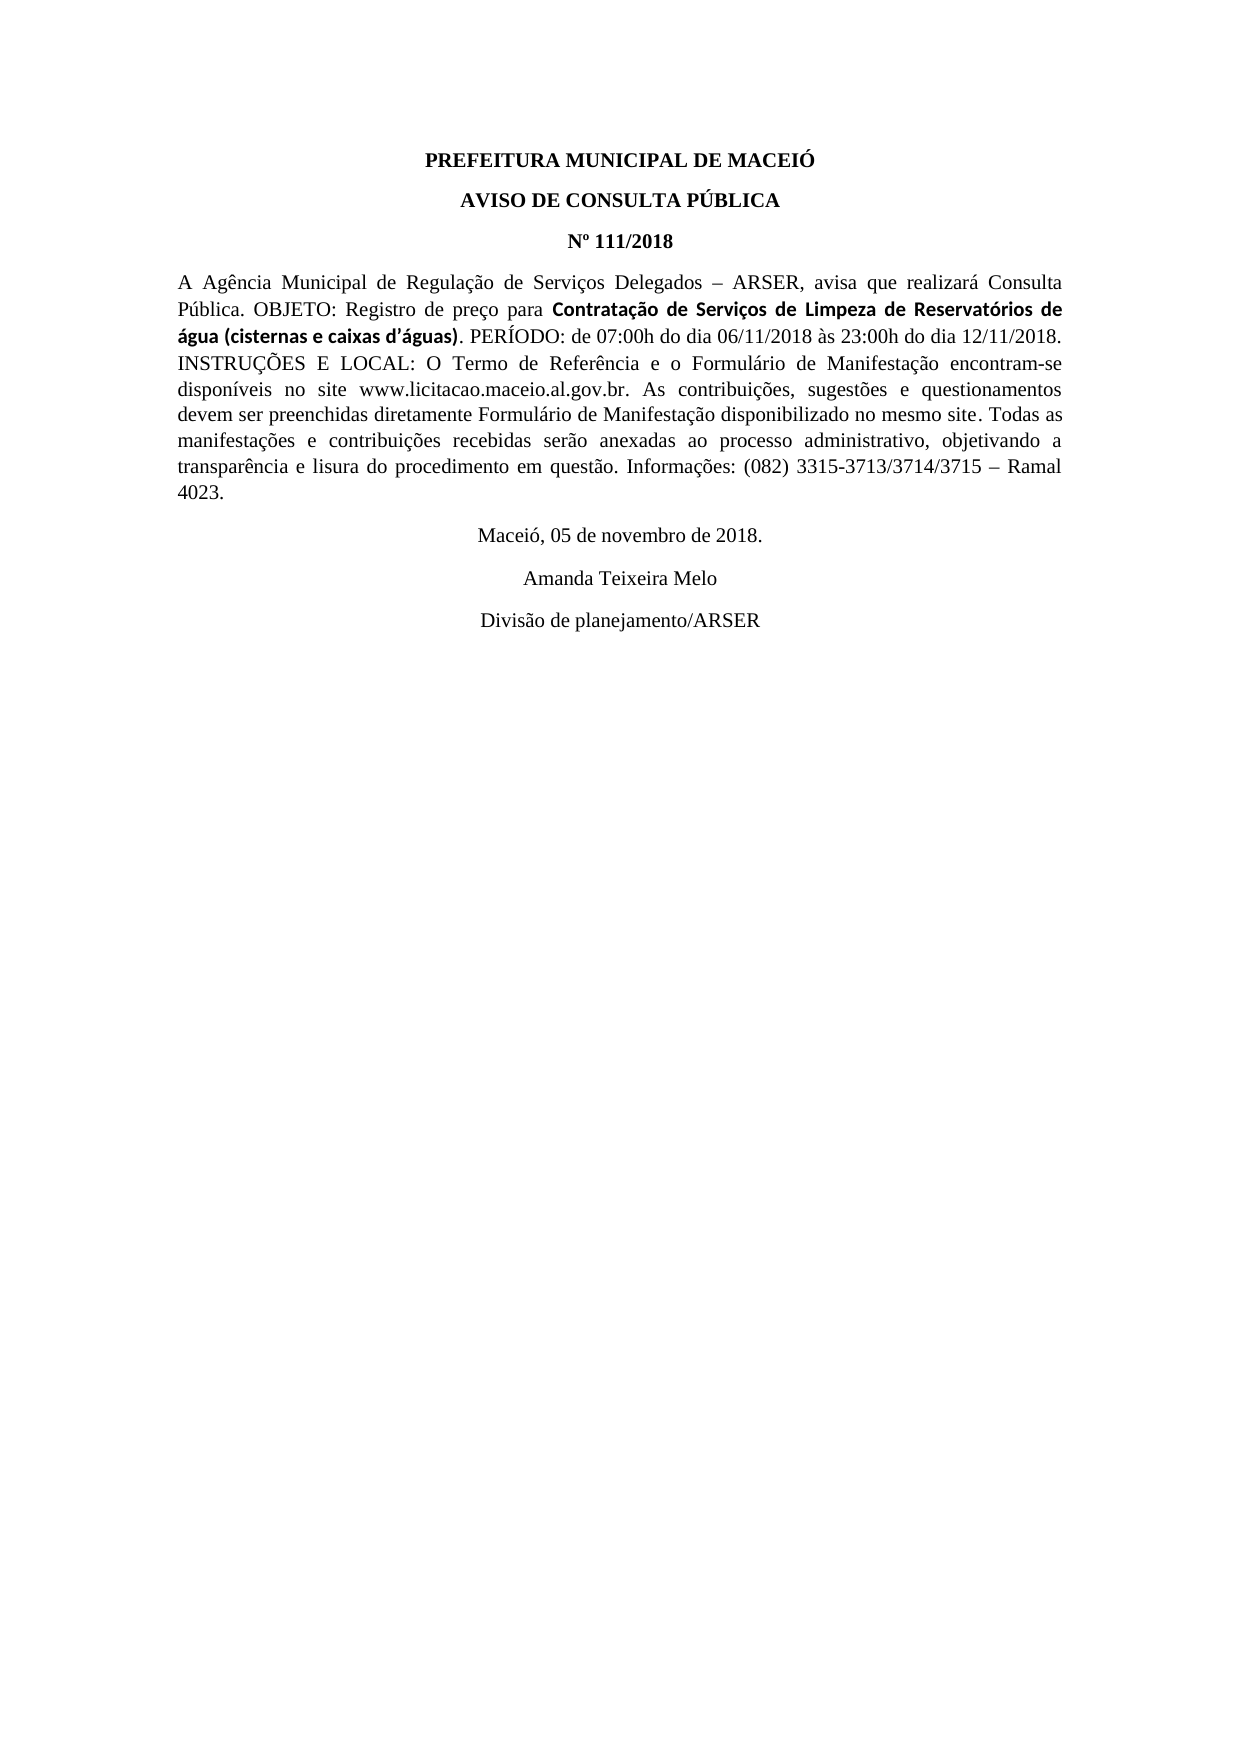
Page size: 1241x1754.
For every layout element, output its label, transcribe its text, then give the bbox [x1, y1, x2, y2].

text AVISO DE CONSULTA PÚBLICA [177, 188, 1063, 212]
text PREFEITURA MUNICIPAL DE MACEIÓ [177, 148, 1063, 172]
text Nº 111/2018 [177, 229, 1063, 253]
text Divisão de planejamento/ARSER [177, 608, 1063, 632]
text Maceió, 05 de novembro de 2018. [177, 523, 1063, 547]
text A Agência Municipal de Regulação de Serviços Delegados – ARSER, avisa que realizará Consulta Pública. OBJETO: Registro de preço para Contratação de Serviços de Limpeza de Reservatórios de água (cisternas e caixas d’águas). PERÍODO: de 07:00h do dia 06/11/2018 às 23:00h do dia 12/11/2018. INSTRUÇÕES E LOCAL: O Termo de Referência e o Formulário de Manifestação encontram-se disponíveis no site www.licitacao.maceio.al.gov.br. As contribuições, sugestões e questionamentos devem ser preenchidas diretamente Formulário de Manifestação disponibilizado no mesmo site. Todas as manifestações e contribuições recebidas serão anexadas ao processo administrativo, objetivando a transparência e lisura do procedimento em questão. Informações: (082) 3315-3713/3714/3715 – Ramal 4023. [177, 270, 1063, 504]
text Amanda Teixeira Melo [177, 565, 1063, 589]
